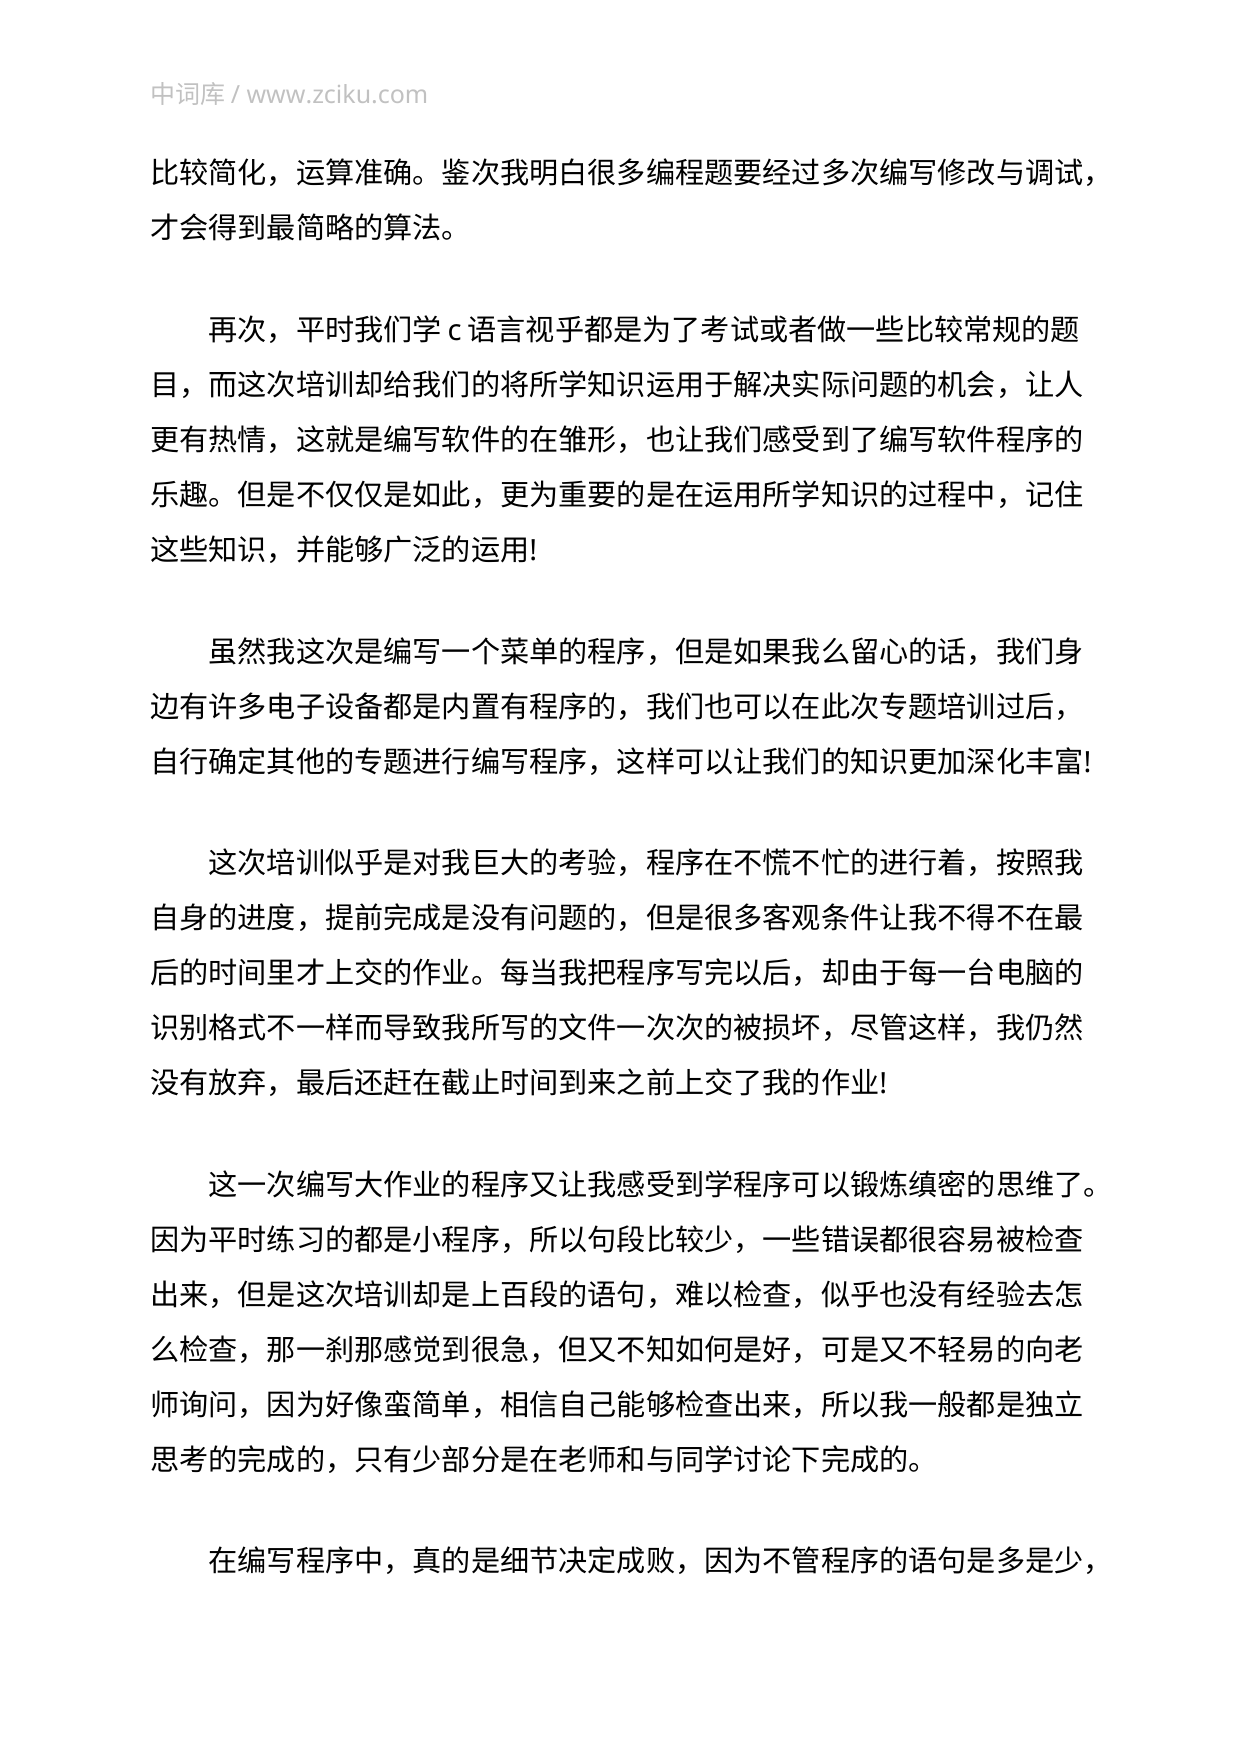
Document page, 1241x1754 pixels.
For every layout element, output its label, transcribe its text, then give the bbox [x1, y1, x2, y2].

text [150, 150, 1090, 247]
text 这一次编写大作业的程序又让我感受到学程序可以锻炼缜密的思维了。因为平时练习的都是小程序，所以句段比较少，一些错误都很容易被检查出来，但是这次培训却是上百段的语句，难以检查，似乎也没有经验去怎么检查，那一刹那感觉到很急，但又不知如何是好，可是又不轻易的向老师询问，因为好像蛮简单，相信自己能够检查出来，所以我一般都是独立思考的完成的，只有少部分是在老师和与同学讨论下完成的。 [150, 1162, 1090, 1478]
text 虽然我这次是编写一个菜单的程序，但是如果我么留心的话，我们身边有许多电子设备都是内置有程序的，我们也可以在此次专题培训过后，自行确定其他的专题进行编写程序，这样可以让我们的知识更加深化丰富! [150, 628, 1090, 781]
text 再次，平时我们学c语言视乎都是为了考试或者做一些比较常规的题目，而这次培训却给我们的将所学知识运用于解决实际问题的机会，让人更有热情，这就是编写软件的在雏形，也让我们感受到了编写软件程序的乐趣。但是不仅仅是如此，更为重要的是在运用所学知识的过程中，记住这些知识，并能够广泛的运用! [150, 307, 1090, 569]
text 这次培训似乎是对我巨大的考验，程序在不慌不忙的进行着，按照我自身的进度，提前完成是没有问题的，但是很多客观条件让我不得不在最后的时间里才上交的作业。每当我把程序写完以后，却由于每一台电脑的识别格式不一样而导致我所写的文件一次次的被损坏，尽管这样，我仍然没有放弃，最后还赶在截止时间到来之前上交了我的作业! [150, 840, 1090, 1102]
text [150, 1538, 1090, 1580]
